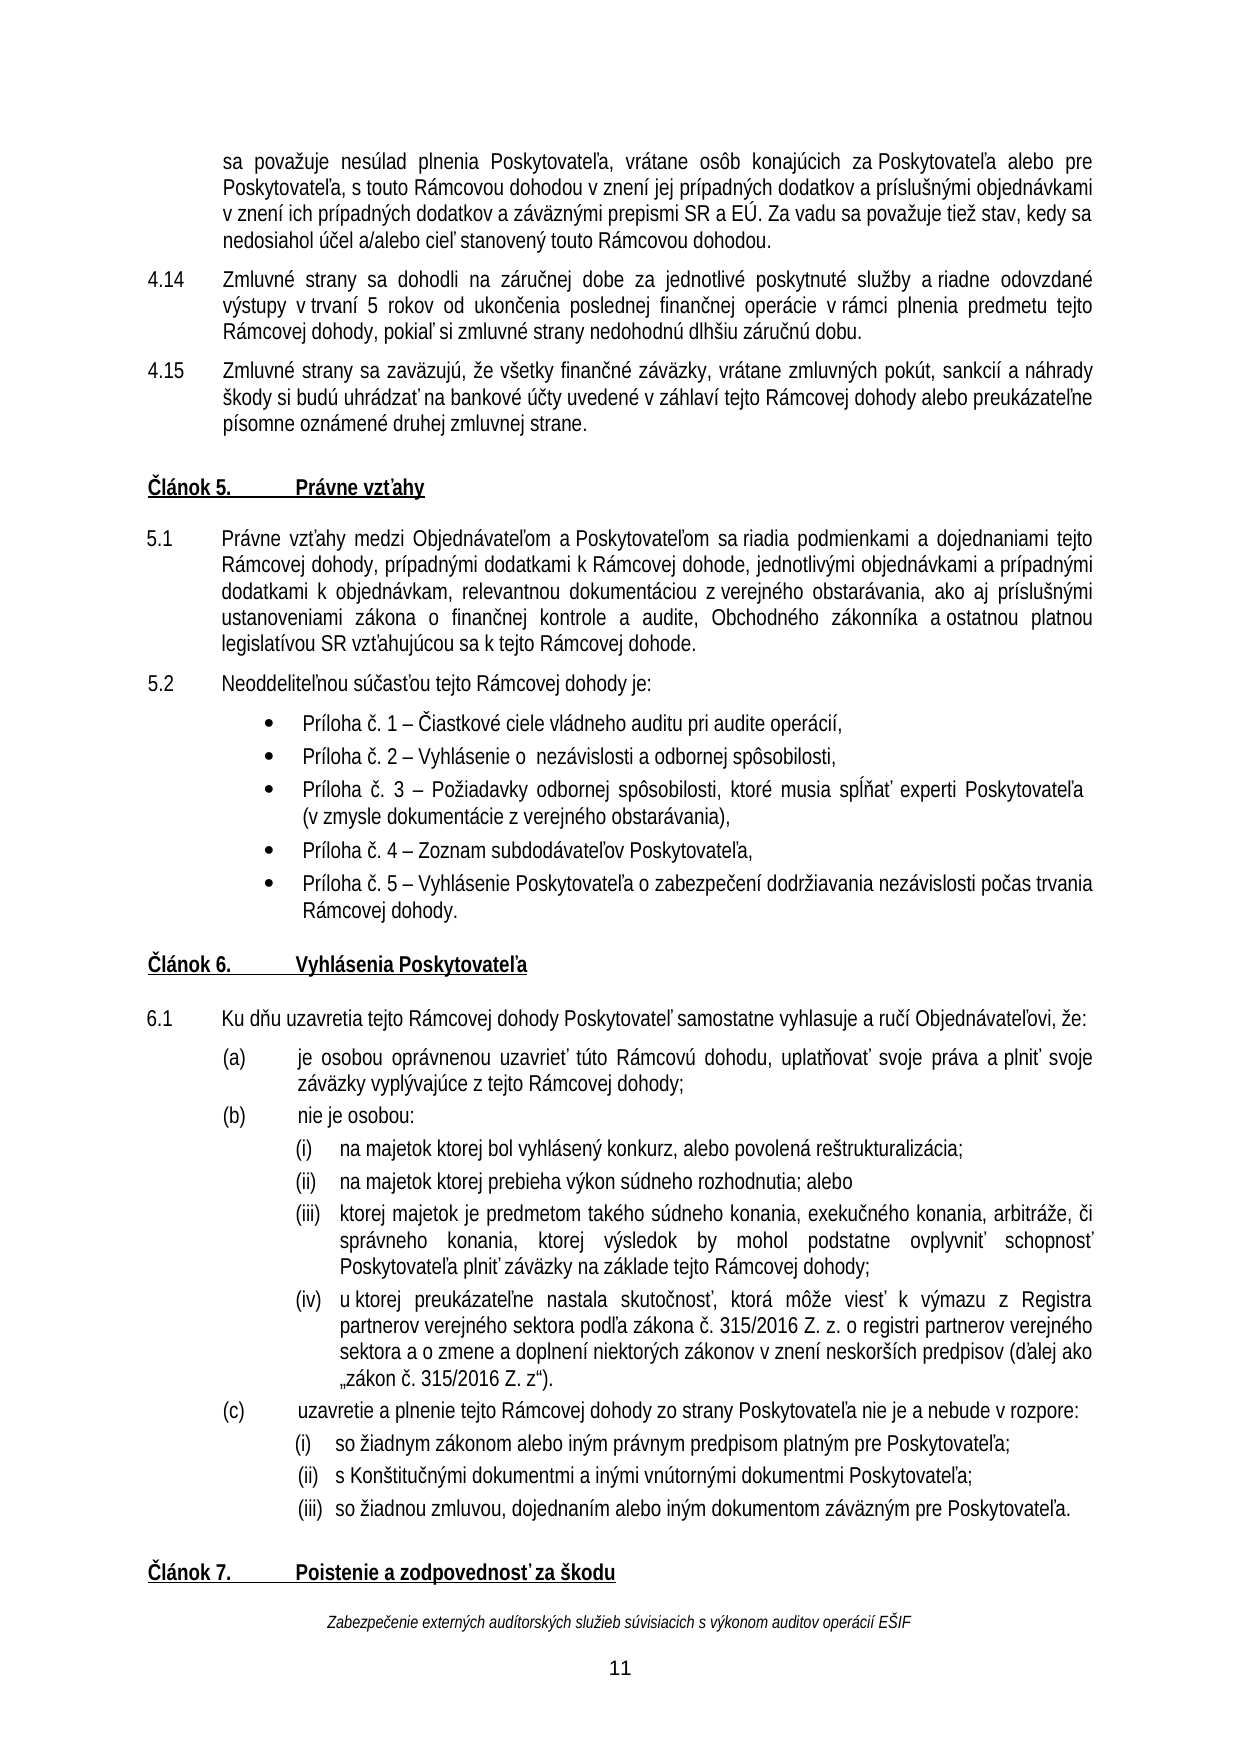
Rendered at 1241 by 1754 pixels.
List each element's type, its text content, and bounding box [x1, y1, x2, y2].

text 5.1 Právne vzťahy medzi Objednávateľom a Poskytovateľom sa riadia podmienkami a dojednaniami tejto Rámcovej dohody, prípadnými dodatkami k Rámcovej dohode, jednotlivými objednávkami a prípadnými dodatkami k objednávkam, relevantnou dokumentáciou z verejného obstarávania, ako aj príslušnými ustanoveniami zákona o finančnej kontrole a audite, Obchodného zákonníka a ostatnou platnou legislatívou SR vzťahujúcou sa k tejto Rámcovej dohode. [146, 525, 1093, 657]
list Príloha č. 4 – Zoznam subdodávateľov Poskytovateľa, [265, 836, 1093, 863]
list Príloha č. 1 – Čiastkové ciele vládneho auditu pri audite operácií, [265, 709, 1093, 736]
list Zmluvné strany sa zaväzujú, že všetky finančné záväzky, vrátane zmluvných pokút, sankcií a náhrady škody si budú uhrádzať na bankové účty uvedené v záhlaví tejto Rámcovej dohody alebo preukázateľne písomne oznámené druhej zmluvnej strane. [148, 357, 1093, 436]
text Článok 7. Poistenie a zodpovednosť za škodu [148, 1559, 1093, 1585]
list u ktorej preukázateľne nastala skutočnosť, ktorá môže viesť k výmazu z Registra partnerov verejného sektora podľa zákona č. 315/2016 Z. z. o registri partnerov verejného sektora a o zmene a doplnení niektorých zákonov v znení neskorších predpisov (ďalej ako „zákon č. 315/2016 Z. z“). [295, 1286, 1093, 1391]
text (b) nie je osobou: [223, 1102, 1093, 1129]
text Článok 5. Právne vzťahy [148, 474, 1093, 500]
list na majetok ktorej bol vyhlásený konkurz, alebo povolená reštrukturalizácia; [295, 1135, 1093, 1161]
list Zmluvné strany sa dohodli na záručnej dobe za jednotlivé poskytnuté služby a riadne odovzdané výstupy v trvaní 5 rokov od ukončenia poslednej finančnej operácie v rámci plnenia predmetu tejto Rámcovej dohody, pokiaľ si zmluvné strany nedohodnú dlhšiu záručnú dobu. [148, 266, 1093, 344]
text 5.2 Neoddeliteľnou súčasťou tejto Rámcovej dohody je: [148, 669, 1093, 696]
list s Konštitučnými dokumentmi a inými vnútornými dokumentmi Poskytovateľa; [298, 1462, 1093, 1489]
list so žiadnym zákonom alebo iným právnym predpisom platným pre Poskytovateľa; [294, 1430, 1093, 1456]
list na majetok ktorej prebieha výkon súdneho rozhodnutia; alebo [295, 1168, 1093, 1194]
text 6.1 Ku dňu uzavretia tejto Rámcovej dohody Poskytovateľ samostatne vyhlasuje a ručí Objednávateľovi, že: [146, 1005, 1093, 1031]
list Príloha č. 5 – Vyhlásenie Poskytovateľa o zabezpečení dodržiavania nezávislosti počas trvania Rámcovej dohody. [265, 869, 1093, 923]
list Príloha č. 2 – Vyhlásenie o nezávislosti a odbornej spôsobilosti, [265, 742, 1093, 769]
text (c) uzavretie a plnenie tejto Rámcovej dohody zo strany Poskytovateľa nie je a nebude v rozpore: [223, 1397, 1093, 1424]
text (a) je osobou oprávnenou uzavrieť túto Rámcovú dohodu, uplatňovať svoje práva a plniť svoje záväzky vyplývajúce z tejto Rámcovej dohody; [223, 1043, 1093, 1096]
text Článok 6. Vyhlásenia Poskytovateľa [148, 951, 1093, 978]
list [148, 148, 1093, 253]
list ktorej majetok je predmetom takého súdneho konania, exekučného konania, arbitráže, či správneho konania, ktorej výsledok by mohol podstatne ovplyvniť schopnosť Poskytovateľa plniť záväzky na základe tejto Rámcovej dohody; [295, 1200, 1093, 1279]
list so žiadnou zmluvou, dojednaním alebo iným dokumentom záväzným pre Poskytovateľa. [298, 1495, 1093, 1521]
list Príloha č. 3 – Požiadavky odbornej spôsobilosti, ktoré musia spĺňať experti Poskytovateľa (v zmysle dokumentácie z verejného obstarávania), [265, 776, 1093, 830]
